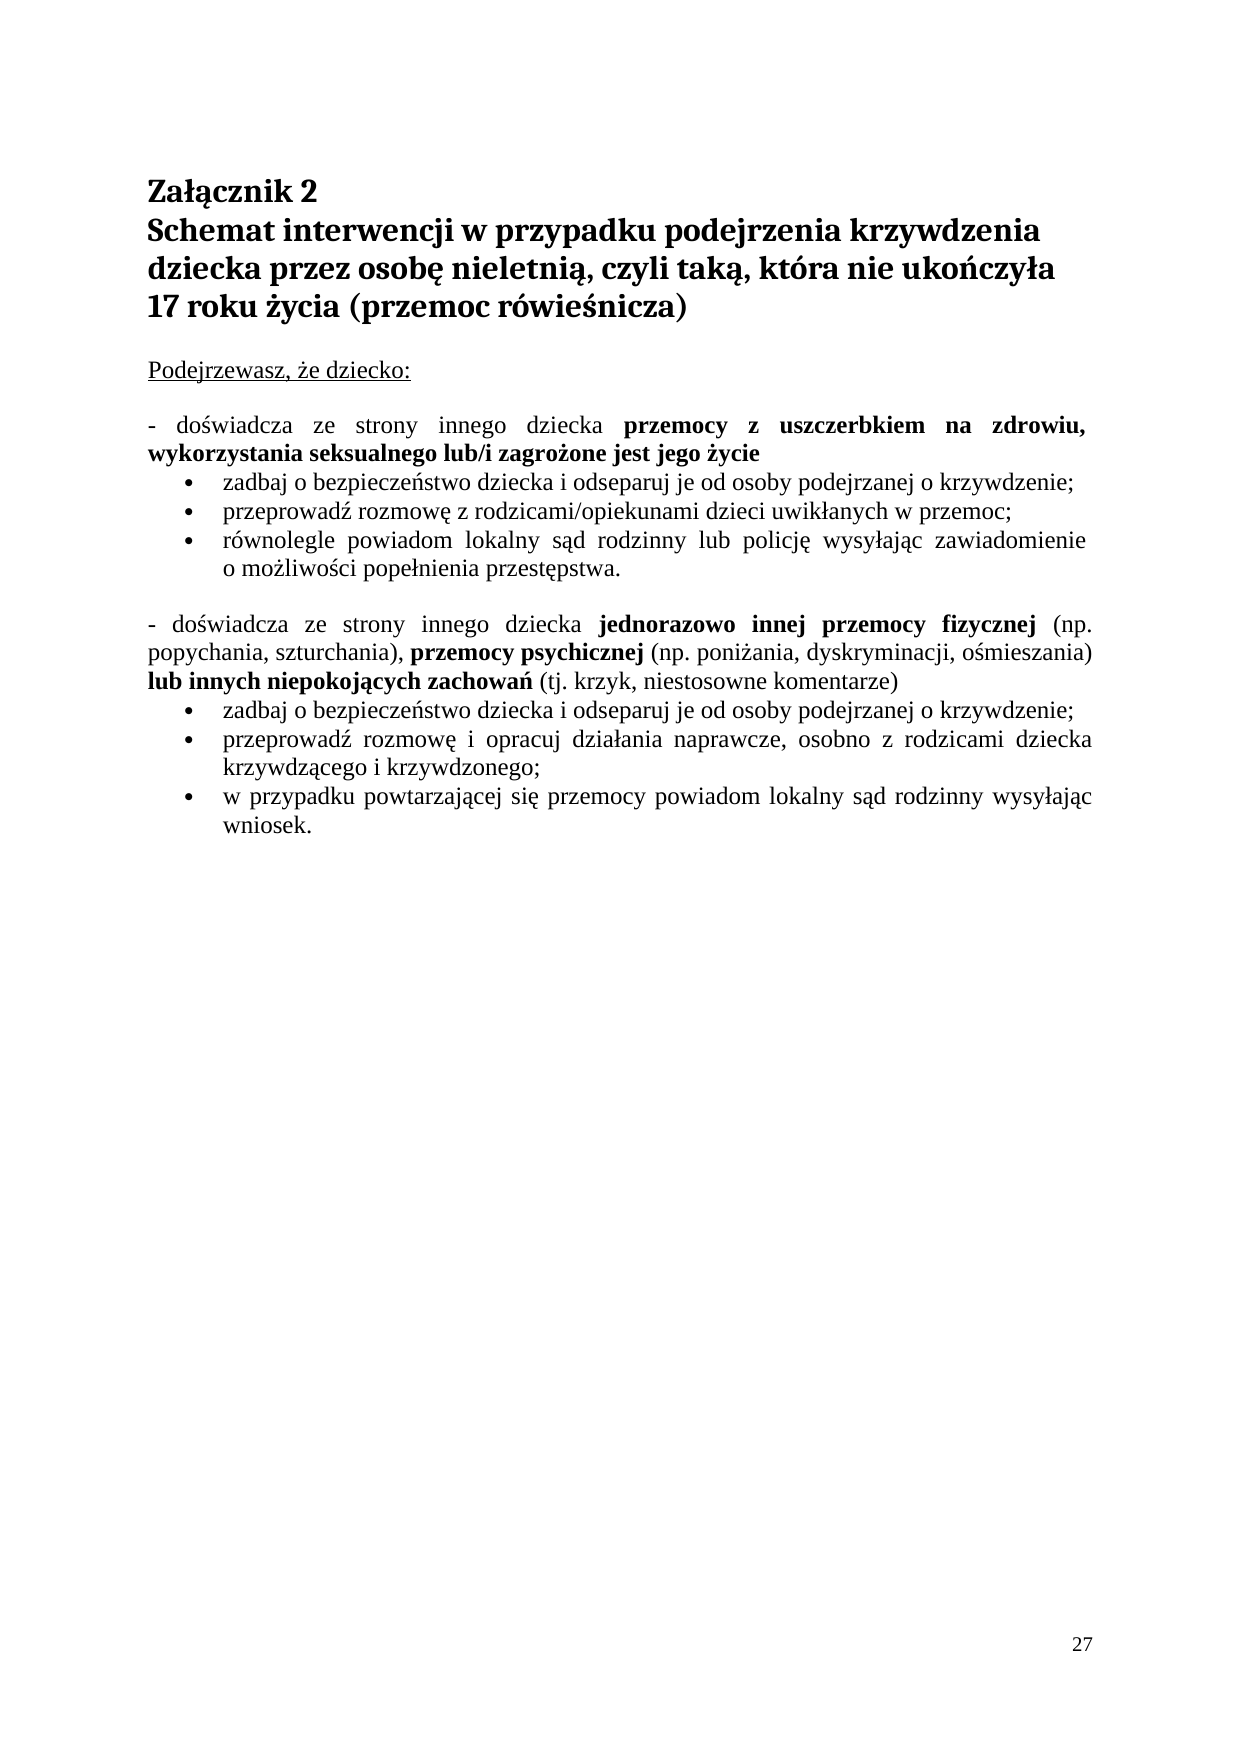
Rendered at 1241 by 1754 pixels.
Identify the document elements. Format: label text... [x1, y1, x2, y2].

subtitle Załącznik 2 Schemat interwencji w przypadku podejrzenia krzywdzenia dziecka przez osobę nieletnią, czyli taką, która nie ukończyła 17 roku życia (przemoc rówieśnicza) [148, 173, 1093, 326]
list przeprowadź rozmowę z rodzicami/opiekunami dzieci uwikłanych w przemoc; [185, 496, 1093, 525]
text - doświadcza ze strony innego dziecka przemocy z uszczerbkiem na zdrowiu, wykorzystania seksualnego lub/i zagrożone jest jego życie [148, 410, 1093, 467]
list zadbaj o bezpieczeństwo dziecka i odseparuj je od osoby podejrzanej o krzywdzenie; [185, 695, 1093, 724]
text Podejrzewasz, że dziecko: [148, 355, 1093, 383]
list zadbaj o bezpieczeństwo dziecka i odseparuj je od osoby podejrzanej o krzywdzenie; [185, 467, 1093, 496]
list przeprowadź rozmowę i opracuj działania naprawcze, osobno z rodzicami dziecka krzywdzącego i krzywdzonego; [185, 724, 1093, 781]
text - doświadcza ze strony innego dziecka jednorazowo innej przemocy fizycznej (np. popychania, szturchania), przemocy psychicznej (np. poniżania, dyskryminacji, ośmieszania) lub innych niepokojących zachowań (tj. krzyk, niestosowne komentarze) [148, 609, 1093, 695]
list w przypadku powtarzającej się przemocy powiadom lokalny sąd rodzinny wysyłając wniosek. [185, 781, 1093, 839]
list równolegle powiadom lokalny sąd rodzinny lub policję wysyłając zawiadomienie o możliwości popełnienia przestępstwa. [185, 525, 1093, 582]
